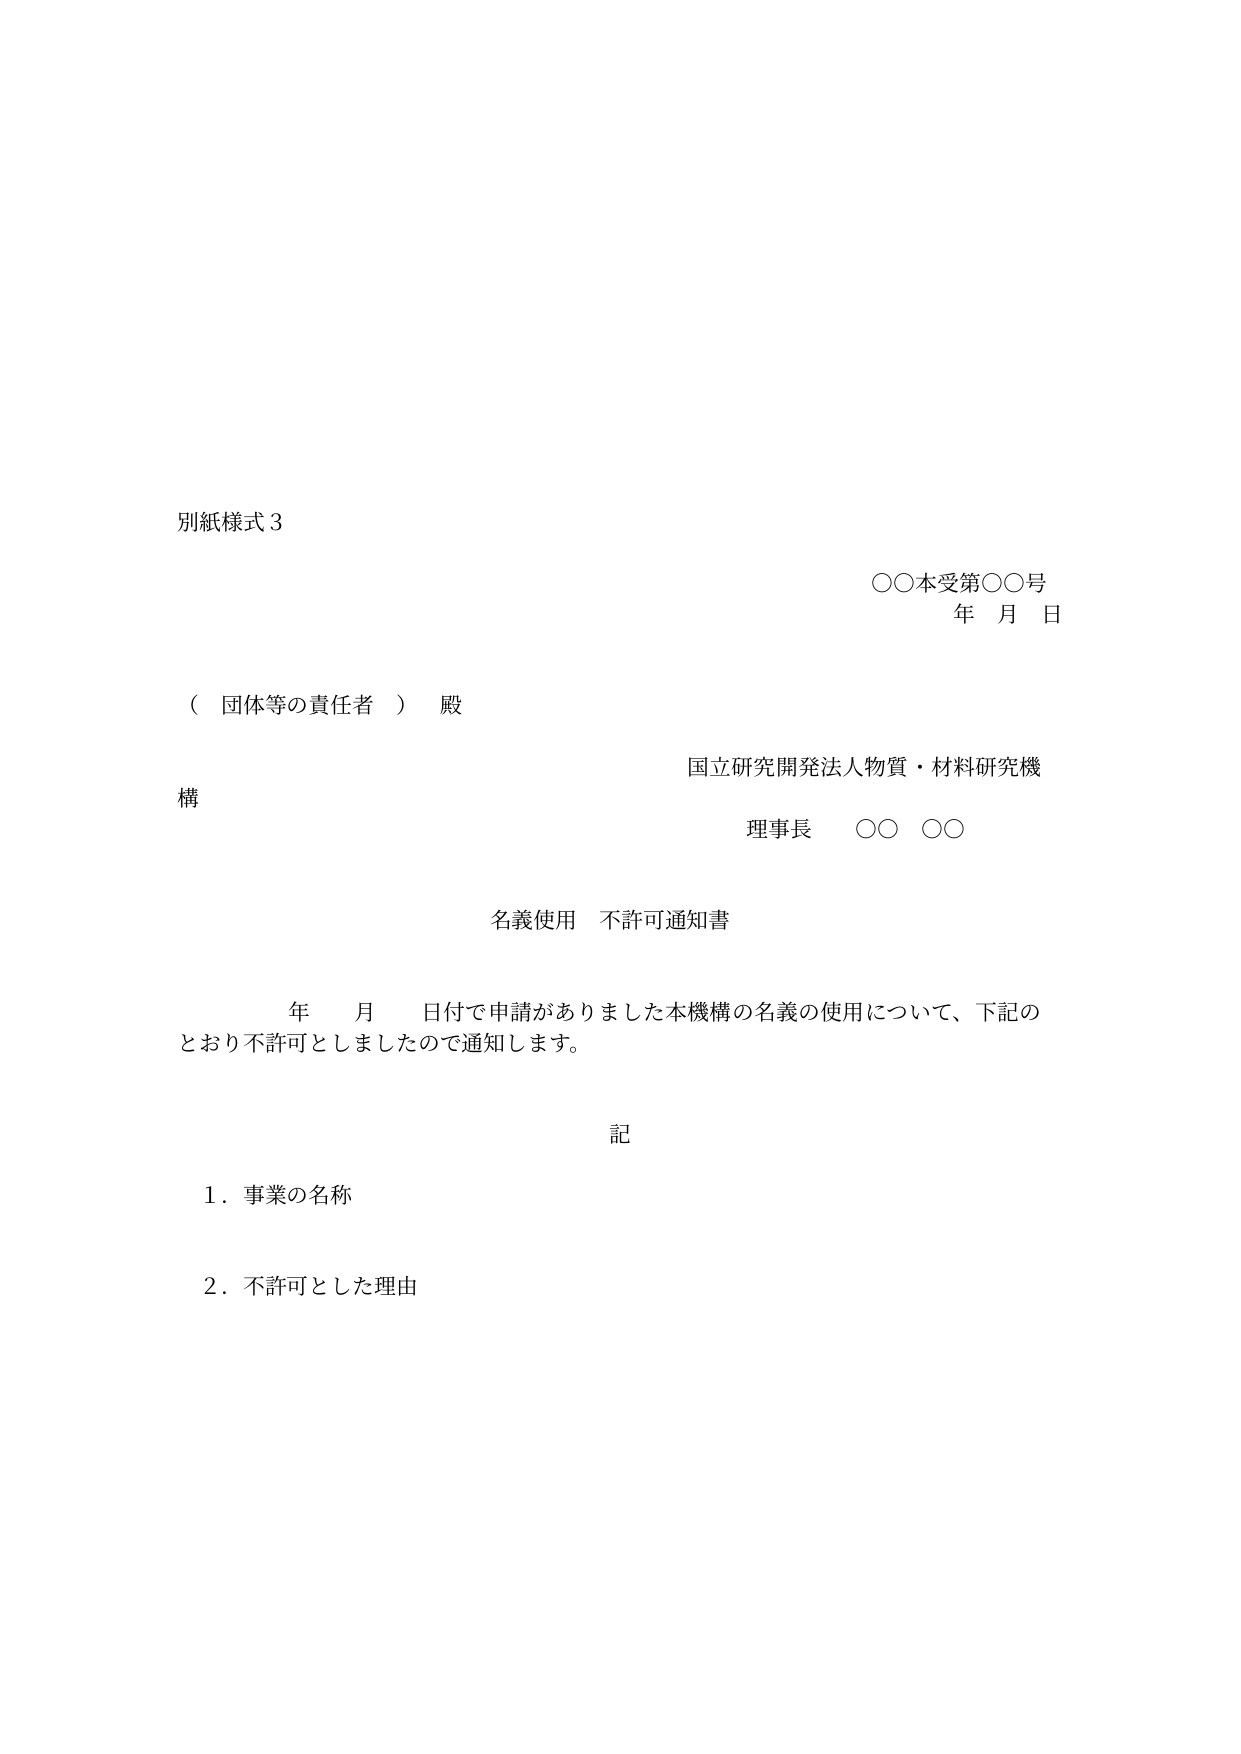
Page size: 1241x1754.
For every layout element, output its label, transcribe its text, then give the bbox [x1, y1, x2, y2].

text ２．不許可とした理由 [177, 1269, 1063, 1301]
text 理事長 ○○ ○○ [177, 813, 1043, 844]
text 国立研究開発法人物質・材料研究機構 [177, 750, 1043, 813]
text 別紙様式３ [177, 505, 1063, 536]
text 年 月 日 [177, 597, 1063, 629]
text 記 [177, 1117, 1063, 1149]
text １．事業の名称 [177, 1178, 1063, 1210]
text 年 月 日付で申請がありました本機構の名義の使用について、下記のとおり不許可としましたので通知します。 [177, 995, 1043, 1058]
text 名義使用 不許可通知書 [177, 904, 1043, 935]
text （ 団体等の責任者 ） 殿 [177, 688, 1043, 720]
text ○○本受第○○号 [177, 566, 1063, 597]
